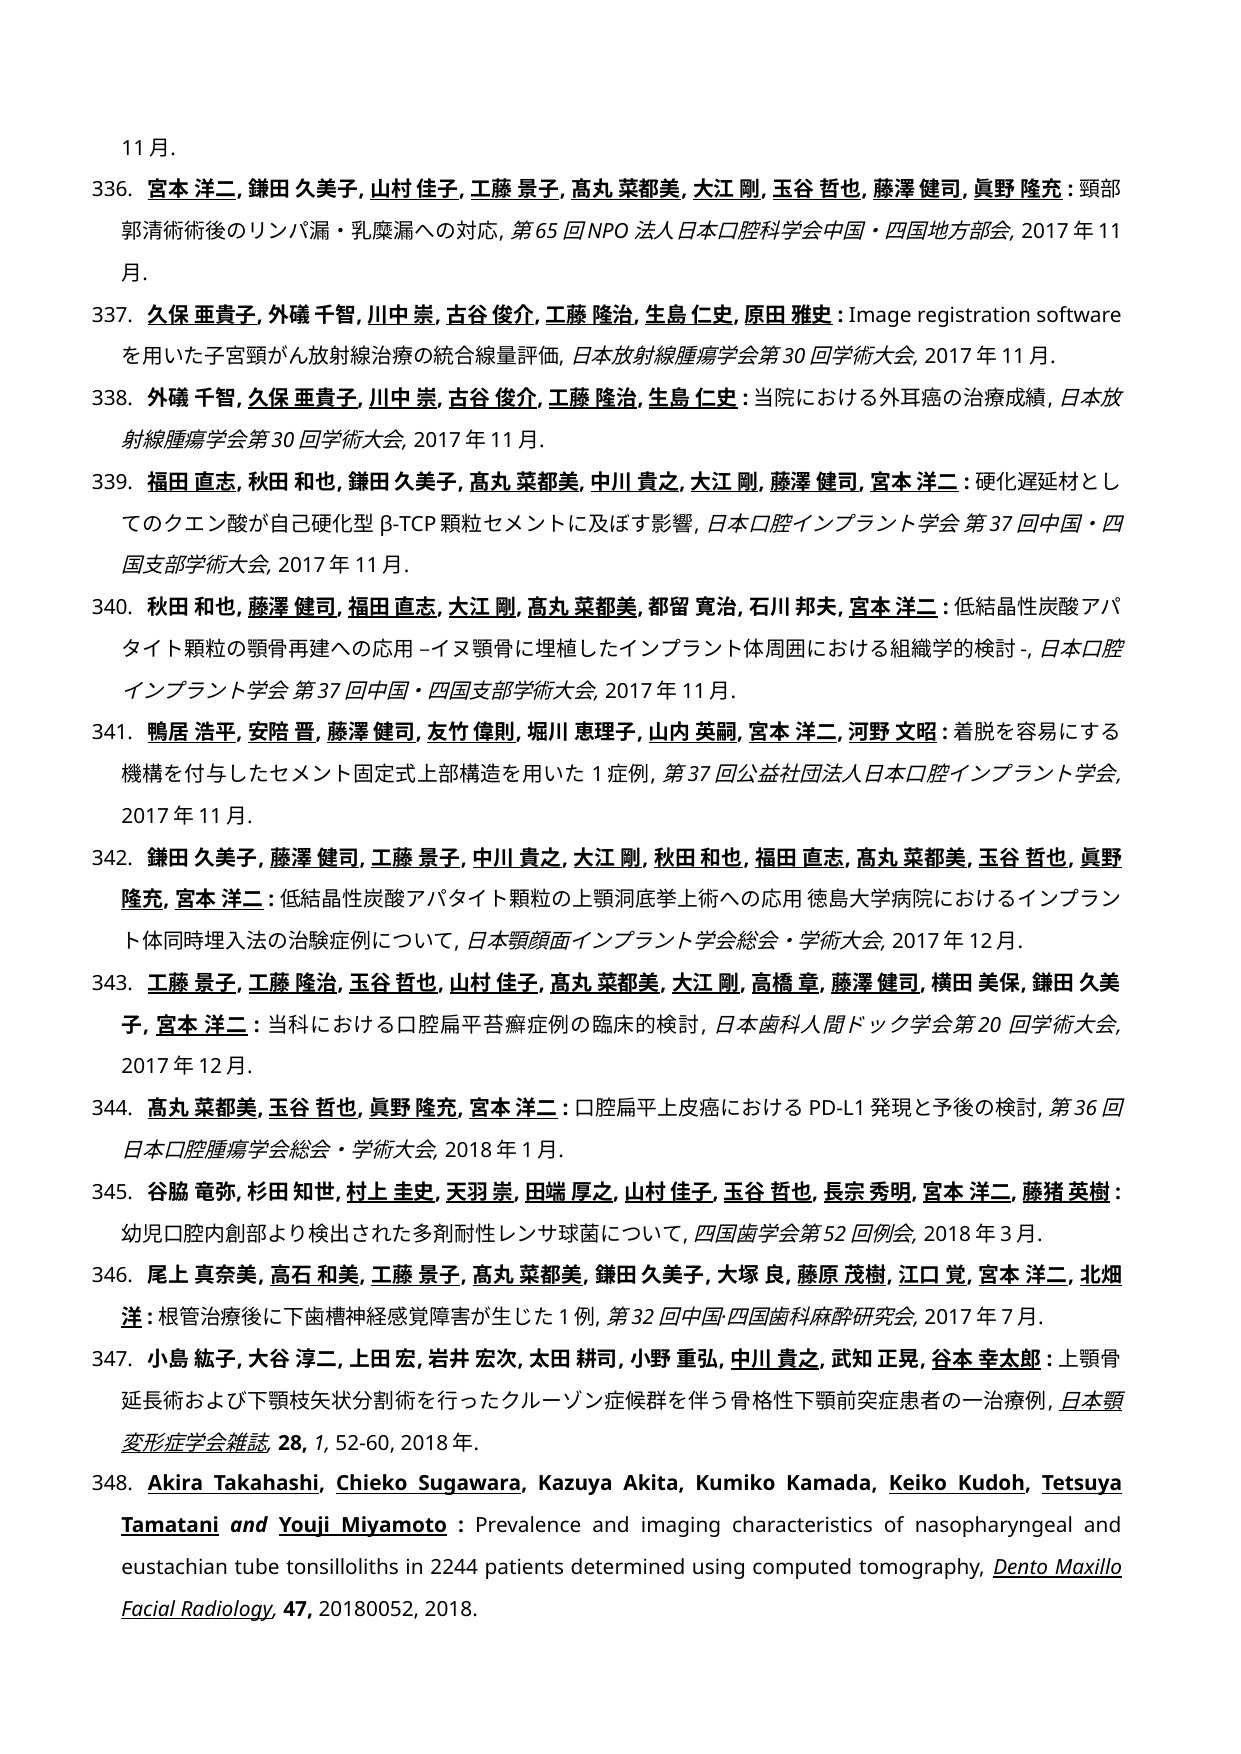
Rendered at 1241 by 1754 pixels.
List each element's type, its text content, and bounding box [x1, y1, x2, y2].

list 福田 直志, 秋田 和也, 鎌田 久美子, 髙丸 菜都美, 中川 貴之, 大江 剛, 藤澤 健司, 宮本 洋二 : 硬化遅延材としてのクエン酸が自己硬化型β-TCP顆粒セメントに及ぼす影響, 日本口腔インプラント学会 第37回中国・四国支部学術大会, 2017年11月. [92, 459, 1122, 584]
list 宮本 洋二, 鎌田 久美子, 山村 佳子, 工藤 景子, 髙丸 菜都美, 大江 剛, 玉谷 哲也, 藤澤 健司, 眞野 隆充 : 頸部郭清術術後のリンパ漏・乳糜漏への対応, 第65回NPO法人日本口腔科学会中国・四国地方部会, 2017年11月. [92, 167, 1122, 292]
list 尾上 真奈美, 高石 和美, 工藤 景子, 髙丸 菜都美, 鎌田 久美子, 大塚 良, 藤原 茂樹, 江口 覚, 宮本 洋二, 北畑 洋 : 根管治療後に下歯槽神経感覚障害が生じた1例, 第32回中国·四国歯科麻酔研究会, 2017年7月. [92, 1253, 1122, 1336]
list 工藤 景子, 工藤 隆治, 玉谷 哲也, 山村 佳子, 髙丸 菜都美, 大江 剛, 高橋 章, 藤澤 健司, 横田 美保, 鎌田 久美子, 宮本 洋二 : 当科における口腔扁平苔癬症例の臨床的検討, 日本歯科人間ドック学会第20 回学術大会, 2017年12月. [92, 961, 1122, 1086]
list 髙丸 菜都美, 玉谷 哲也, 眞野 隆充, 宮本 洋二 : 口腔扁平上皮癌におけるPD-L1発現と予後の検討, 第36回日本口腔腫瘍学会総会・学術大会, 2018年1月. [92, 1086, 1122, 1169]
list 秋田 和也, 藤澤 健司, 福田 直志, 大江 剛, 髙丸 菜都美, 都留 寛治, 石川 邦夫, 宮本 洋二 : 低結晶性炭酸アパタイト顆粒の顎骨再建への応用 –イヌ顎骨に埋植したインプラント体周囲における組織学的検討-, 日本口腔インプラント学会 第37回中国・四国支部学術大会, 2017年11月. [92, 584, 1122, 710]
list 鎌田 久美子, 藤澤 健司, 工藤 景子, 中川 貴之, 大江 剛, 秋田 和也, 福田 直志, 髙丸 菜都美, 玉谷 哲也, 眞野 隆充, 宮本 洋二 : 低結晶性炭酸アパタイト顆粒の上顎洞底挙上術への応用 徳島大学病院におけるインプラント体同時埋入法の治験症例について, 日本顎顔面インプラント学会総会・学術大会, 2017年12月. [92, 835, 1122, 961]
list 久保 亜貴子, 外礒 千智, 川中 崇, 古谷 俊介, 工藤 隆治, 生島 仁史, 原田 雅史 : Image registration softwareを用いた子宮頸がん放射線治療の統合線量評価, 日本放射線腫瘍学会第30回学術大会, 2017年11月. [92, 292, 1122, 376]
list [92, 125, 1122, 167]
list 鴨居 浩平, 安陪 晋, 藤澤 健司, 友竹 偉則, 堀川 恵理子, 山内 英嗣, 宮本 洋二, 河野 文昭 : 着脱を容易にする機構を付与したセメント固定式上部構造を用いた1症例, 第37回公益社団法人日本口腔インプラント学会, 2017年11月. [92, 710, 1122, 835]
list Akira Takahashi, Chieko Sugawara, Kazuya Akita, Kumiko Kamada, Keiko Kudoh, Tetsuya Tamatani and Youji Miyamoto : Prevalence and imaging characteristics of nasopharyngeal and eustachian tube tonsilloliths in 2244 patients determined using computed tomography, Dento Maxillo Facial Radiology, 47, 20180052, 2018. [92, 1462, 1122, 1629]
list 外礒 千智, 久保 亜貴子, 川中 崇, 古谷 俊介, 工藤 隆治, 生島 仁史 : 当院における外耳癌の治療成績, 日本放射線腫瘍学会第30回学術大会, 2017年11月. [92, 376, 1122, 459]
list 谷脇 竜弥, 杉田 知世, 村上 圭史, 天羽 崇, 田端 厚之, 山村 佳子, 玉谷 哲也, 長宗 秀明, 宮本 洋二, 藤猪 英樹 : 幼児口腔内創部より検出された多剤耐性レンサ球菌について, 四国歯学会第52回例会, 2018年3月. [92, 1169, 1122, 1253]
list 小島 紘子, 大谷 淳二, 上田 宏, 岩井 宏次, 太田 耕司, 小野 重弘, 中川 貴之, 武知 正晃, 谷本 幸太郎 : 上顎骨延長術および下顎枝矢状分割術を行ったクルーゾン症候群を伴う骨格性下顎前突症患者の一治療例, 日本顎変形症学会雑誌, 28, 1, 52-60, 2018年. [92, 1336, 1122, 1462]
